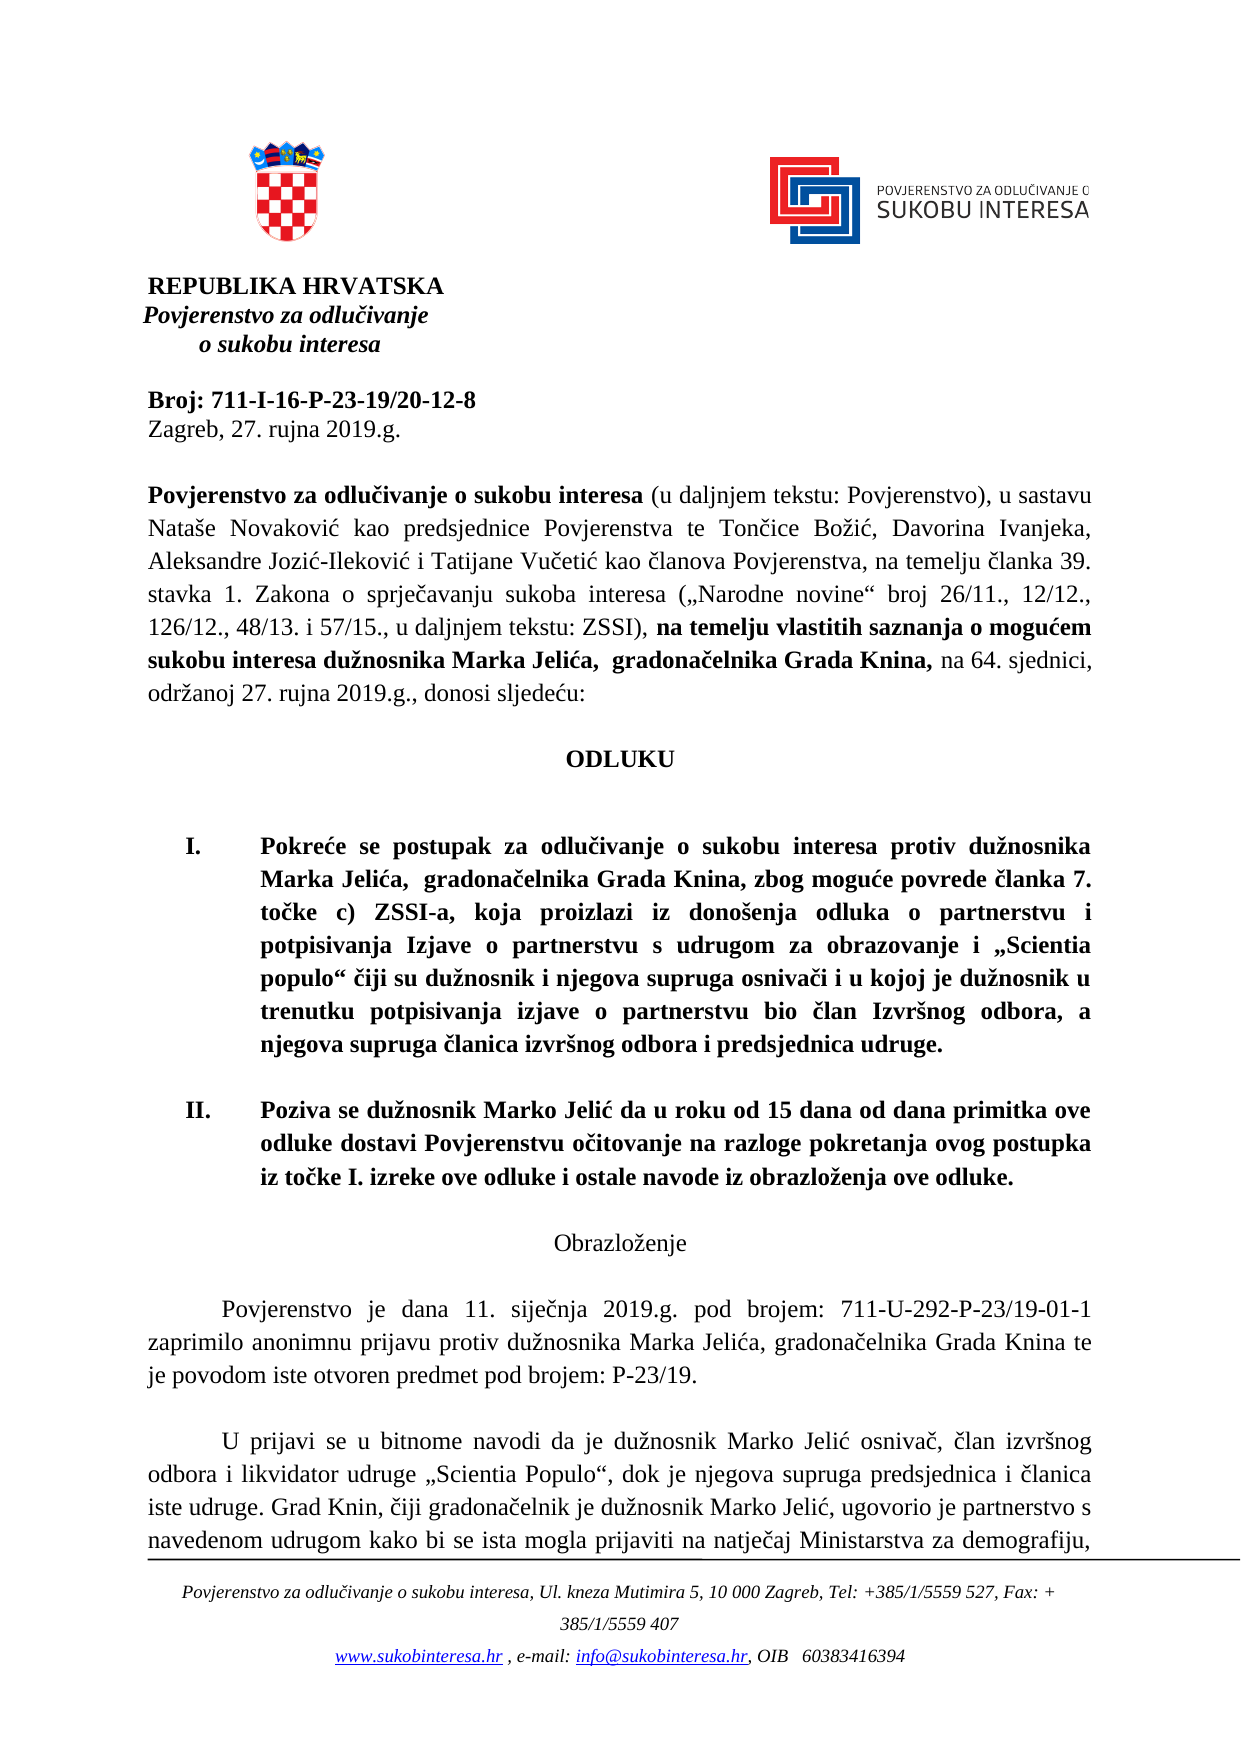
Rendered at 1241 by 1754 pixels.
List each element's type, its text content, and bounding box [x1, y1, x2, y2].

text Povjerenstvo za odlučivanje o sukobu interesa (u daljnjem tekstu: Povjerenstvo), u sastavu Nataše Novaković kao predsjednice Povjerenstva te Tončice Božić, Davorina Ivanjeka, Aleksandre Jozić-Ileković i Tatijane Vučetić kao članova Povjerenstva, na temelju članka 39. stavka 1. Zakona o sprječavanju sukoba interesa („Narodne novine“ broj 26/11., 12/12., 126/12., 48/13. i 57/15., u daljnjem tekstu: ZSSI), na temelju vlastitih saznanja o mogućem sukobu interesa dužnosnika Marka Jelića, gradonačelnika Grada Knina, na 64. sjednici, održanoj 27. rujna 2019.g., donosi sljedeću: [148, 480, 1092, 707]
picture [770, 157, 1089, 244]
list Pokreće se postupak za odlučivanje o sukobu interesa protiv dužnosnika Marka Jelića, gradonačelnika Grada Knina, zbog moguće povrede članka 7. točke c) ZSSI-a, koja proizlazi iz donošenja odluka o partnerstvu i potpisivanja Izjave o partnerstvu s udrugom za obrazovanje i „Scientia populo“ čiji su dužnosnik i njegova supruga osnivači i u kojoj je dužnosnik u trenutku potpisivanja izjave o partnerstvu bio član Izvršnog odbora, a njegova supruga članica izvršnog odbora i predsjednica udruge. [185, 831, 1092, 1058]
list Poziva se dužnosnik Marko Jelić da u roku od 15 dana od dana primitka ove odluke dostavi Povjerenstvu očitovanje na razloge pokretanja ovog postupka iz točke I. izreke ove odluke i ostale navode iz obrazloženja ove odluke. [185, 1096, 1092, 1190]
text ODLUKU [148, 744, 1092, 773]
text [148, 1426, 1092, 1553]
text Zagreb, 27. rujna 2019.g. [148, 414, 1092, 443]
text Obrazloženje [148, 1228, 1092, 1256]
text Povjerenstvo je dana 11. siječnja 2019.g. pod brojem: 711-U-292-P-23/19-01-1 zaprimilo anonimnu prijavu protiv dužnosnika Marka Jelića, gradonačelnika Grada Knina te je povodom iste otvoren predmet pod brojem: P-23/19. [148, 1294, 1092, 1388]
picture [246, 138, 330, 244]
